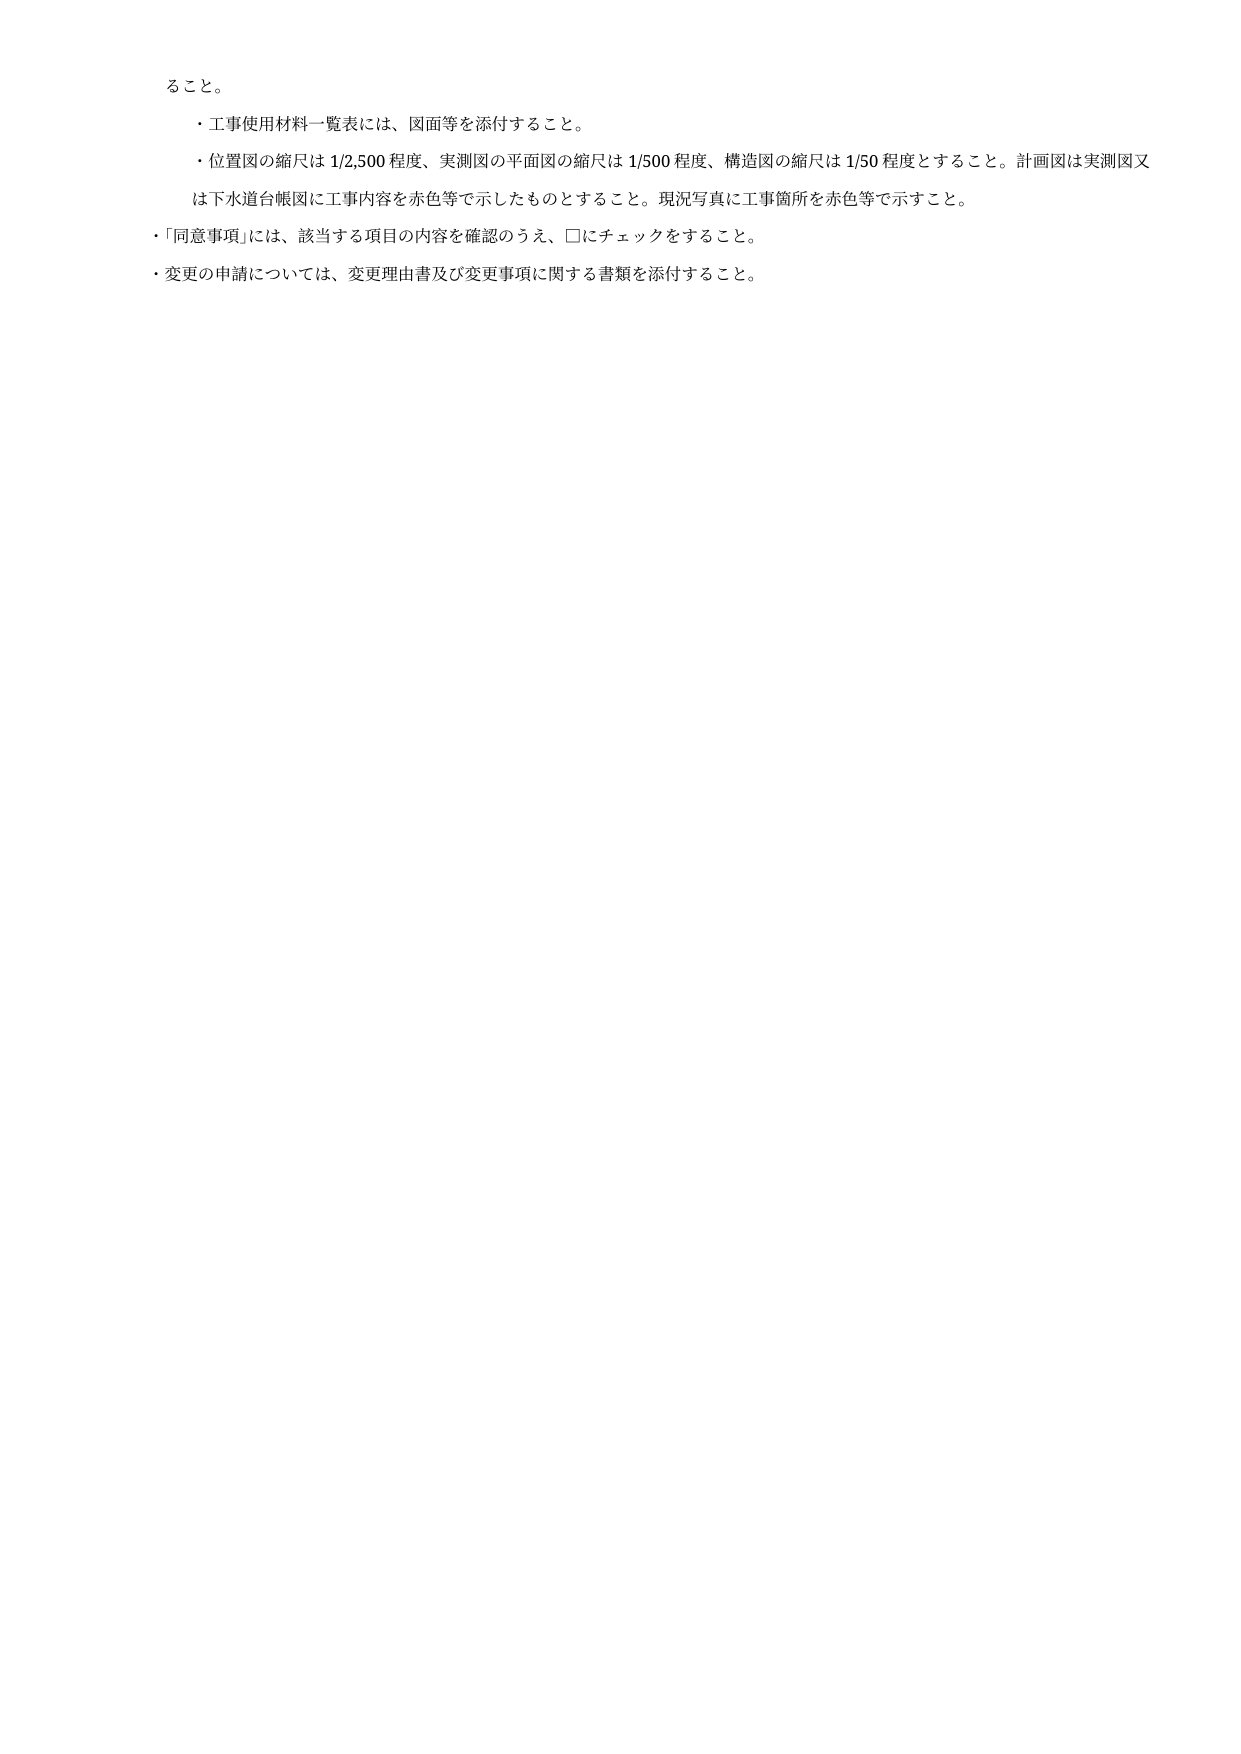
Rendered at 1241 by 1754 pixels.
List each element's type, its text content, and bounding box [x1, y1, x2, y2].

text ・位置図の縮尺は1/2,500程度、実測図の平面図の縮尺は1/500程度、構造図の縮尺は1/50程度とすること。計画図は実測図又は下水道台帳図に工事内容を赤色等で示したものとすること。現況写真に工事箇所を赤色等で示すこと。 [191, 142, 1152, 217]
text ・変更の申請については、変更理由書及び変更事項に関する書類を添付すること。 [148, 254, 1152, 292]
text ・｢同意事項｣には、該当する項目の内容を確認のうえ、□にチェックをすること。 [148, 217, 1152, 254]
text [148, 67, 1152, 104]
text ・工事使用材料一覧表には、図面等を添付すること。 [191, 104, 1152, 142]
